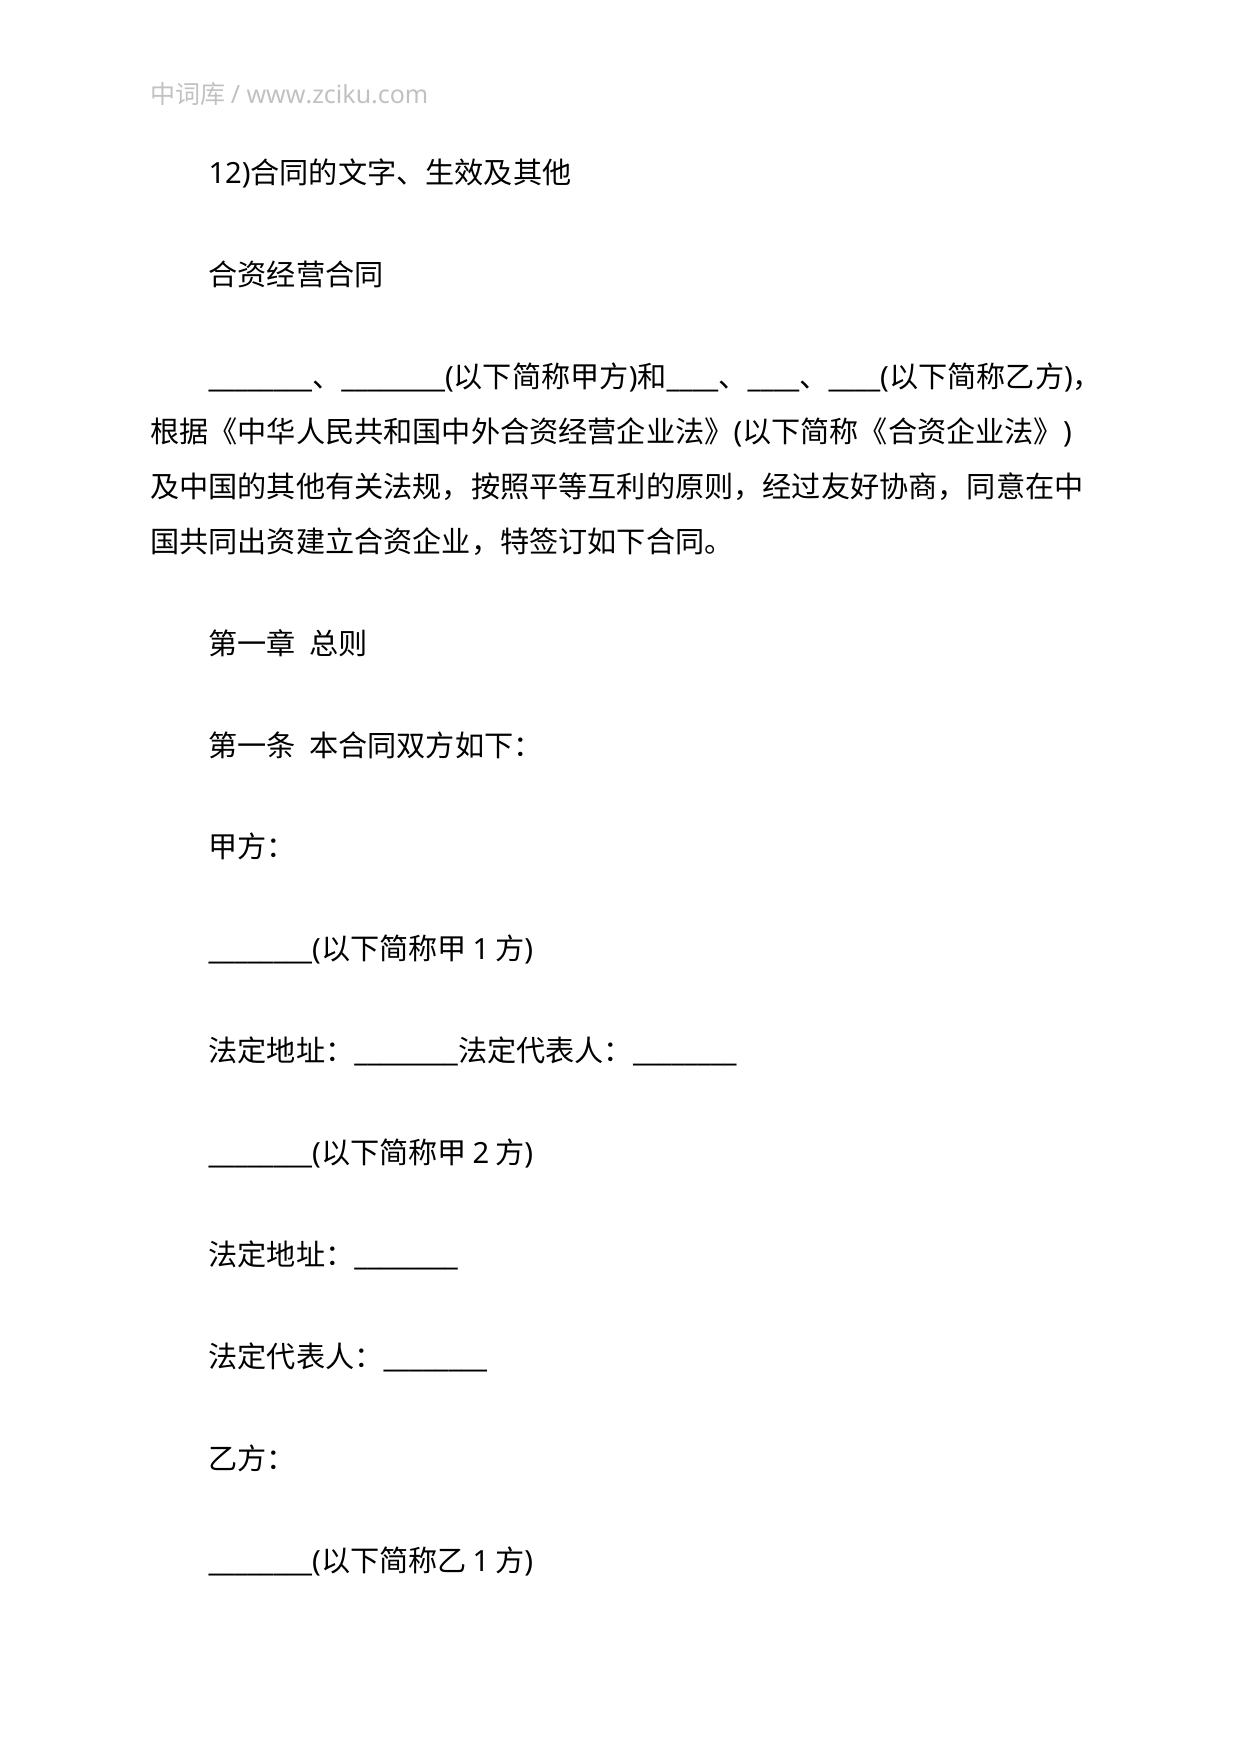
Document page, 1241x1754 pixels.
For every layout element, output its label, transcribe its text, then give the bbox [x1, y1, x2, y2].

text 法定代表人：________ [150, 1334, 1090, 1376]
text ________(以下简称乙1方) [150, 1537, 1090, 1580]
text 第一章 总则 [150, 620, 1090, 663]
text ________(以下简称甲1方) [150, 926, 1090, 968]
text ________(以下简称甲2方) [150, 1130, 1090, 1172]
text 合资经营合同 [150, 252, 1090, 294]
text 第一条 本合同双方如下： [150, 722, 1090, 764]
text 法定地址：________法定代表人：________ [150, 1028, 1090, 1070]
text ________、________(以下简称甲方)和____、____、____(以下简称乙方)，根据《中华人民共和国中外合资经营企业法》(以下简称《合资企业法》)及中国的其他有关法规，按照平等互利的原则，经过友好协商，同意在中国共同出资建立合资企业，特签订如下合同。 [150, 354, 1090, 561]
text 法定地址：________ [150, 1232, 1090, 1274]
text 甲方： [150, 824, 1090, 866]
text 乙方： [150, 1436, 1090, 1478]
text 12)合同的文字、生效及其他 [150, 150, 1090, 192]
